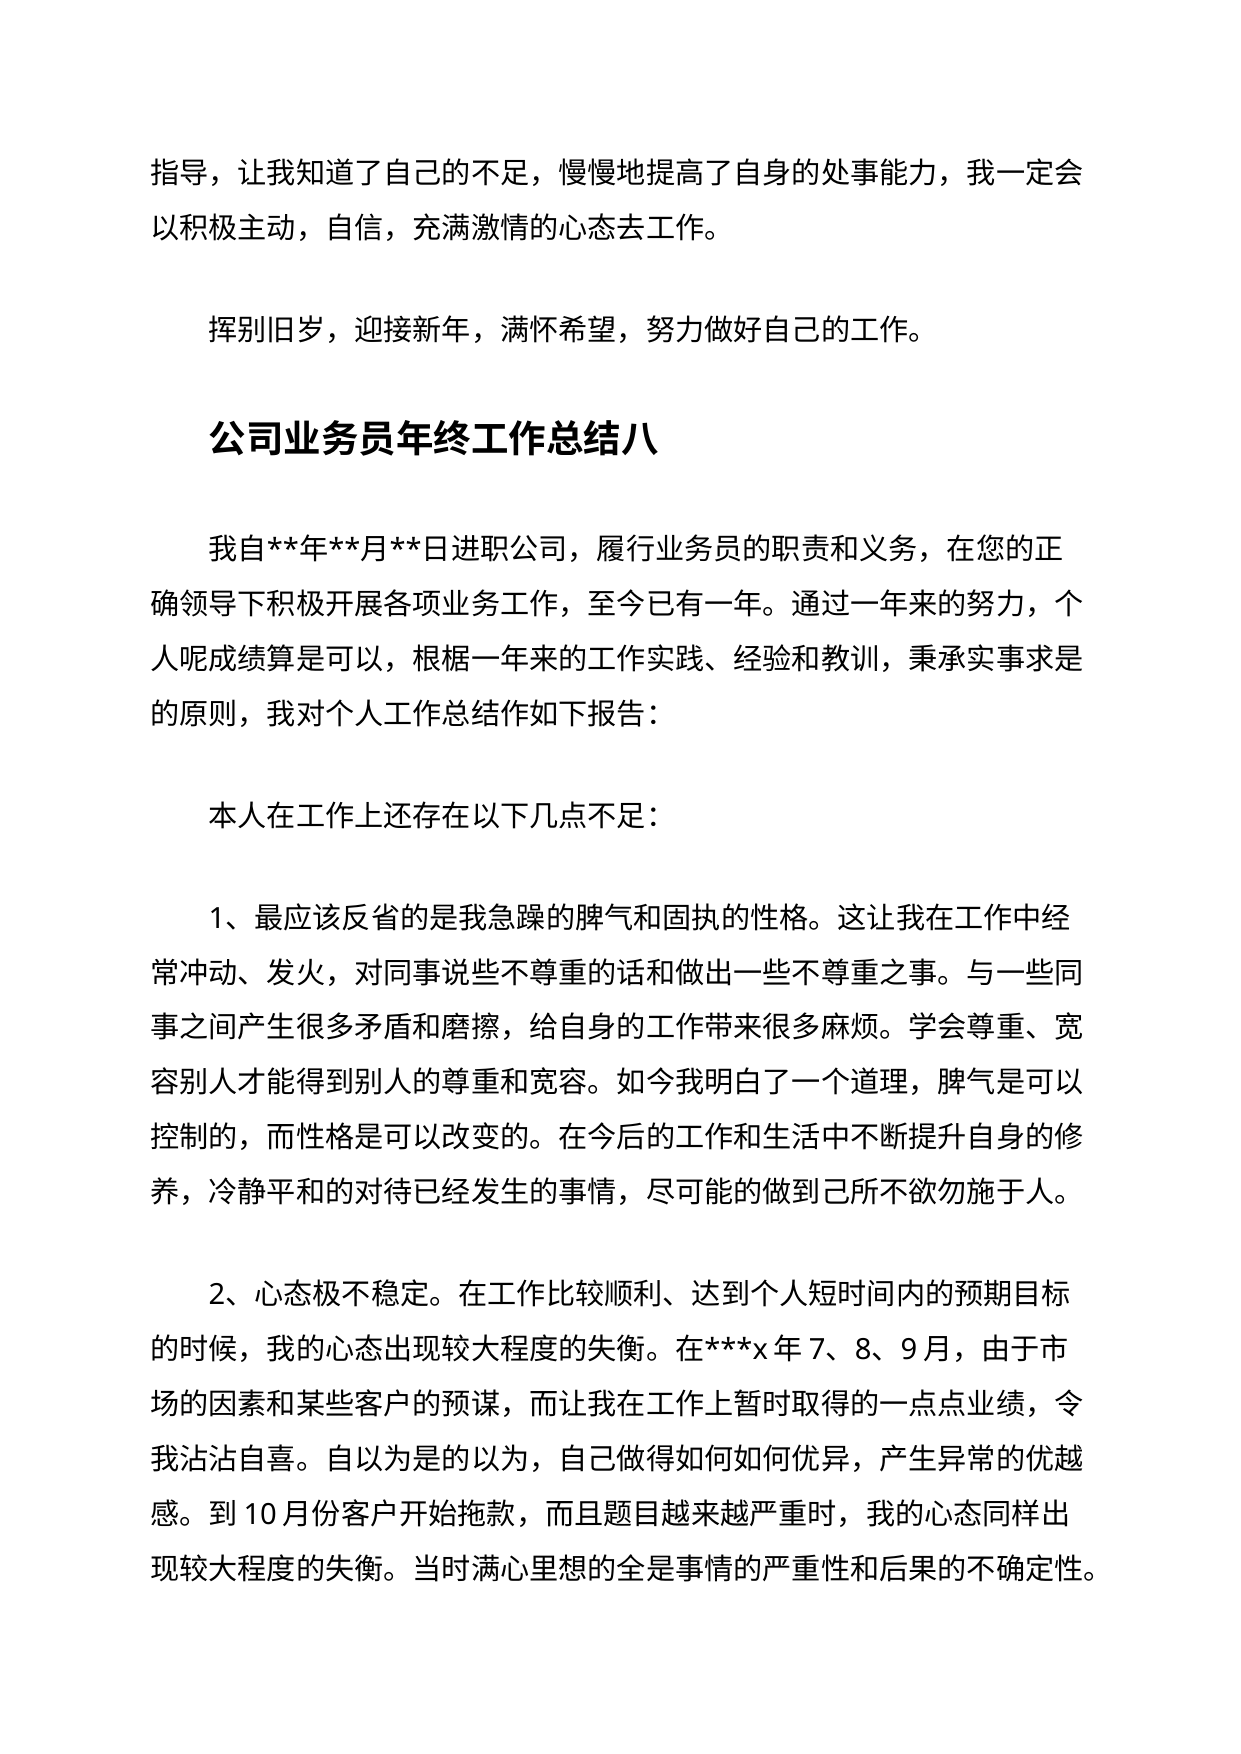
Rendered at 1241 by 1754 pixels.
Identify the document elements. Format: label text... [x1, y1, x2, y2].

text 我自**年**月**日进职公司，履行业务员的职责和义务，在您的正确领导下积极开展各项业务工作，至今已有一年。通过一年来的努力，个人呢成绩算是可以，根椐一年来的工作实践、经验和教训，秉承实事求是的原则，我对个人工作总结作如下报告： [150, 526, 1090, 733]
text 本人在工作上还存在以下几点不足： [150, 792, 1090, 835]
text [150, 150, 1090, 247]
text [150, 1271, 1090, 1588]
text 挥别旧岁，迎接新年，满怀希望，努力做好自己的工作。 [150, 307, 1090, 349]
text 1、最应该反省的是我急躁的脾气和固执的性格。这让我在工作中经常冲动、发火，对同事说些不尊重的话和做出一些不尊重之事。与一些同事之间产生很多矛盾和磨擦，给自身的工作带来很多麻烦。学会尊重、宽容别人才能得到别人的尊重和宽容。如今我明白了一个道理，脾气是可以控制的，而性格是可以改变的。在今后的工作和生活中不断提升自身的修养，冷静平和的对待已经发生的事情，尽可能的做到己所不欲勿施于人。 [150, 894, 1090, 1211]
text 公司业务员年终工作总结八 [150, 408, 1090, 463]
